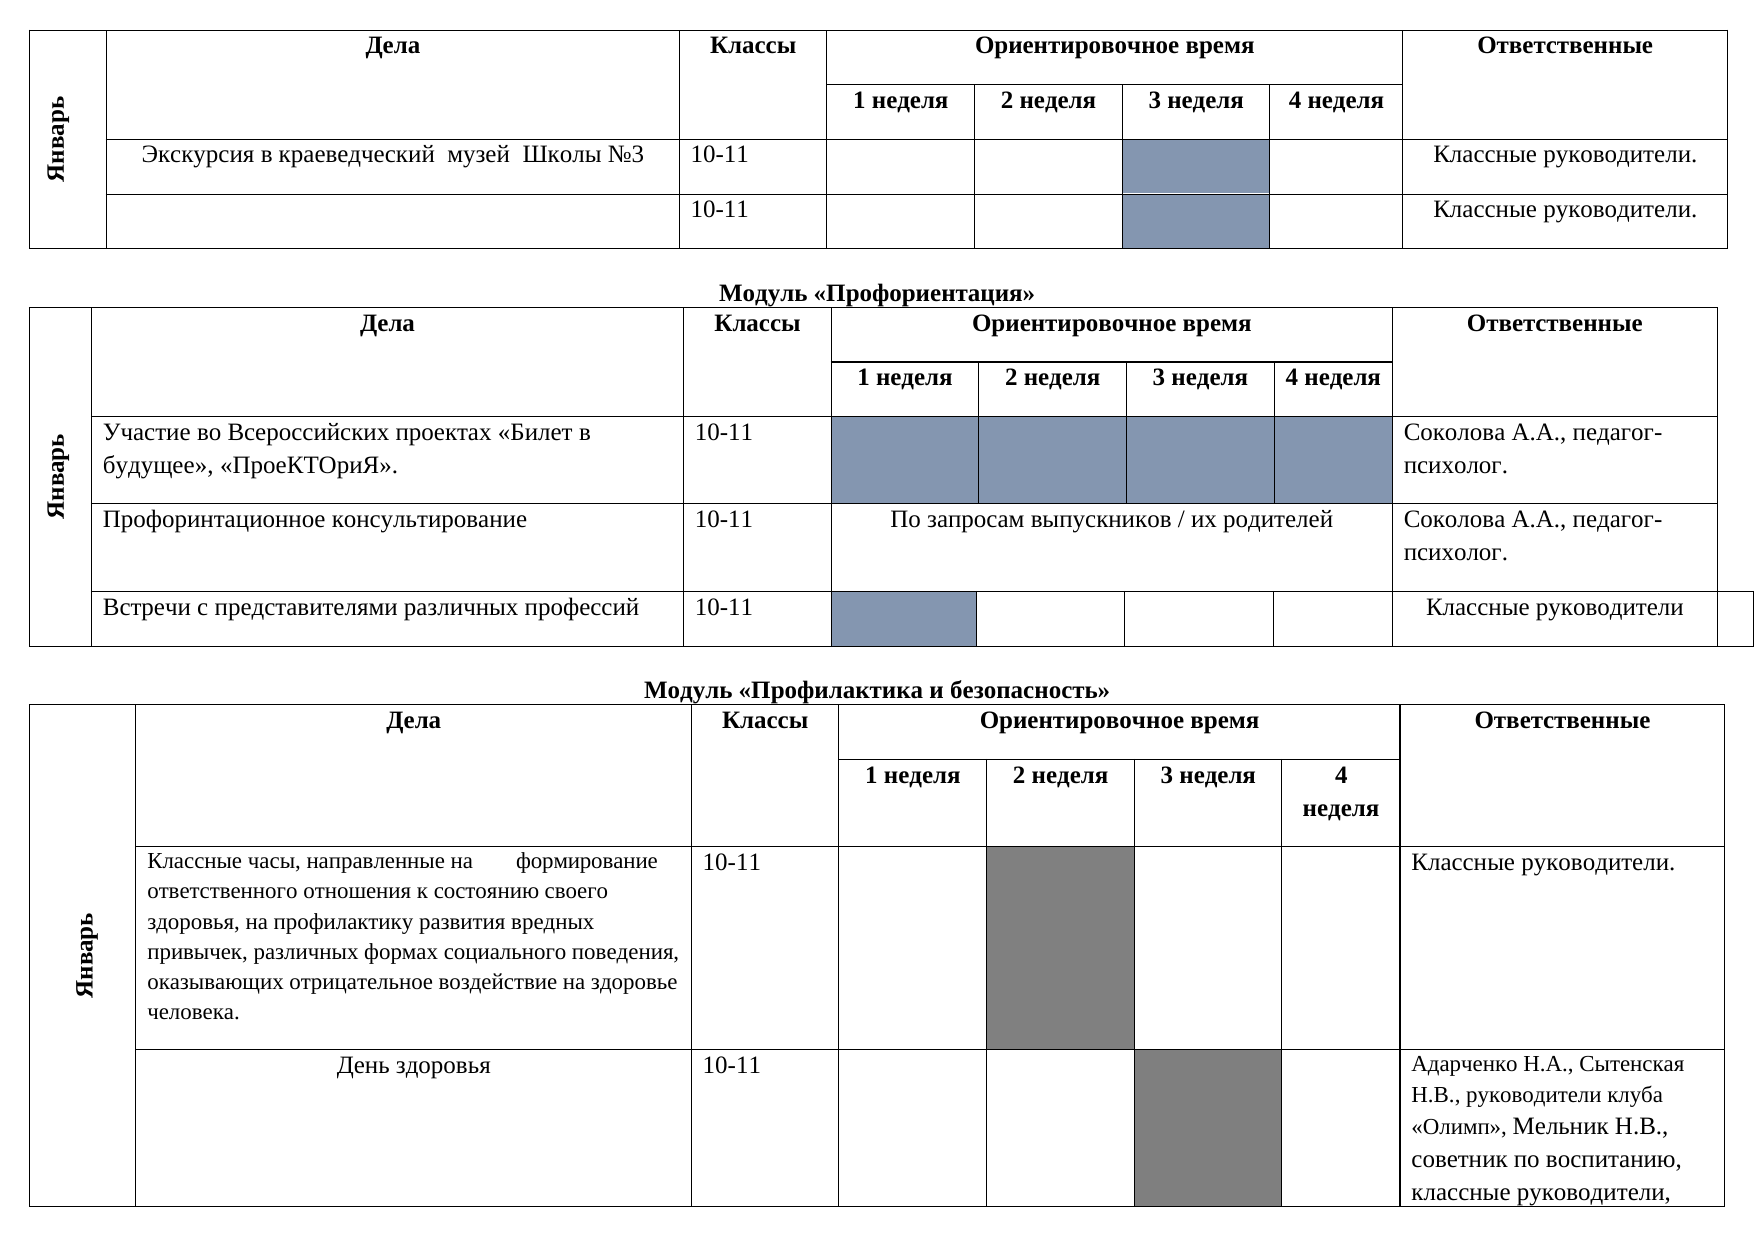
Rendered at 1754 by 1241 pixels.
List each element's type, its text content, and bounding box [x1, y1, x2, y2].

table_cell 10-11 [684, 592, 831, 646]
table_cell [1125, 592, 1273, 646]
table_header Январь [30, 308, 91, 646]
table_cell [827, 195, 974, 248]
table_cell 1 неделя [832, 363, 978, 416]
table_cell [1123, 195, 1269, 248]
table_header Ориентировочное время [832, 308, 1392, 361]
table_cell [107, 195, 679, 248]
table_cell [1270, 140, 1402, 193]
table_cell 2 неделя [979, 363, 1126, 416]
table_cell 2 неделя [987, 760, 1134, 846]
table_cell 1 неделя [827, 85, 974, 138]
table_cell [1275, 417, 1392, 503]
table_cell 10-11 [684, 417, 831, 503]
table_cell [1127, 417, 1274, 503]
table_cell 10-11 [680, 195, 826, 248]
table_cell [827, 140, 974, 193]
table_header Дела [107, 31, 679, 138]
table_cell [839, 1050, 986, 1206]
table_cell 2 неделя [975, 85, 1122, 138]
table_cell [1282, 1050, 1399, 1206]
table_cell [979, 417, 1126, 503]
table_cell [975, 195, 1122, 248]
table_cell 3 неделя [1123, 85, 1269, 138]
table_cell [1123, 140, 1269, 193]
table_header Ответственные [1393, 308, 1717, 416]
table_cell [975, 140, 1122, 193]
table_header Классы [684, 308, 831, 416]
table_cell Участие во Всероссийских проектах «Билет в будущее», «ПроеКТОриЯ». [92, 417, 683, 503]
table_cell 3 неделя [1135, 760, 1281, 846]
table_cell Соколова А.А., педагог-психолог. [1393, 417, 1717, 503]
text Модуль «Профилактика и безопасность» [118, 676, 1636, 704]
table_header Ориентировочное время [827, 31, 1402, 84]
table_header Дела [92, 308, 683, 416]
table_header Классы [692, 705, 838, 846]
table_cell [977, 592, 1124, 646]
table_header Ответственные [1401, 705, 1724, 846]
table_cell 10-11 [684, 504, 831, 591]
table_cell [1135, 847, 1281, 1049]
table_cell День здоровья [136, 1050, 691, 1206]
table_header Дела [136, 705, 691, 846]
table_cell Соколова А.А., педагог-психолог. [1393, 504, 1717, 591]
table_cell [832, 592, 976, 646]
table_cell По запросам выпускников / их родителей [832, 504, 1392, 591]
table_cell [1135, 1050, 1281, 1206]
table_header Ответственные [1403, 31, 1727, 138]
table_cell Классные руководители [1393, 592, 1717, 646]
table_cell Классные руководители. [1403, 140, 1727, 193]
table_header Классы [680, 31, 826, 138]
table_header Январь [30, 31, 106, 248]
table_cell 4 неделя [1282, 760, 1399, 846]
table_cell [839, 847, 986, 1049]
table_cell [1401, 1050, 1724, 1206]
table_cell [1282, 847, 1399, 1049]
table_cell 4 неделя [1275, 363, 1392, 416]
table_cell Встречи с представителями различных профессий [92, 592, 683, 646]
table_header Ориентировочное время [839, 705, 1399, 759]
table_cell [832, 417, 978, 503]
table_cell 4 неделя [1270, 85, 1402, 138]
table_cell Классные руководители. [1401, 847, 1724, 1049]
table_cell [1718, 592, 1753, 646]
table_cell [1274, 592, 1392, 646]
table_cell Профоринтационное консультирование [92, 504, 683, 591]
table_cell Экскурсия в краеведческий музей Школы №3 [107, 140, 679, 193]
text Модуль «Профориентация» [118, 278, 1636, 307]
table_cell 10-11 [692, 847, 838, 1049]
table_cell 10-11 [680, 140, 826, 193]
table_cell Классные часы, направленные на формирование ответственного отношения к состоянию своего здоровья, на профилактику развития вредных привычек, различных формах социального поведения, оказывающих отрицательное воздействие на здоровье человека. [136, 847, 691, 1049]
table_cell 10-11 [692, 1050, 838, 1206]
table_header Январь [30, 705, 135, 1206]
table_cell [987, 847, 1134, 1049]
table_cell 3 неделя [1127, 363, 1274, 416]
table_cell [987, 1050, 1134, 1206]
table_cell [1270, 195, 1402, 248]
table_cell 1 неделя [839, 760, 986, 846]
table_cell Классные руководители. [1403, 195, 1727, 248]
